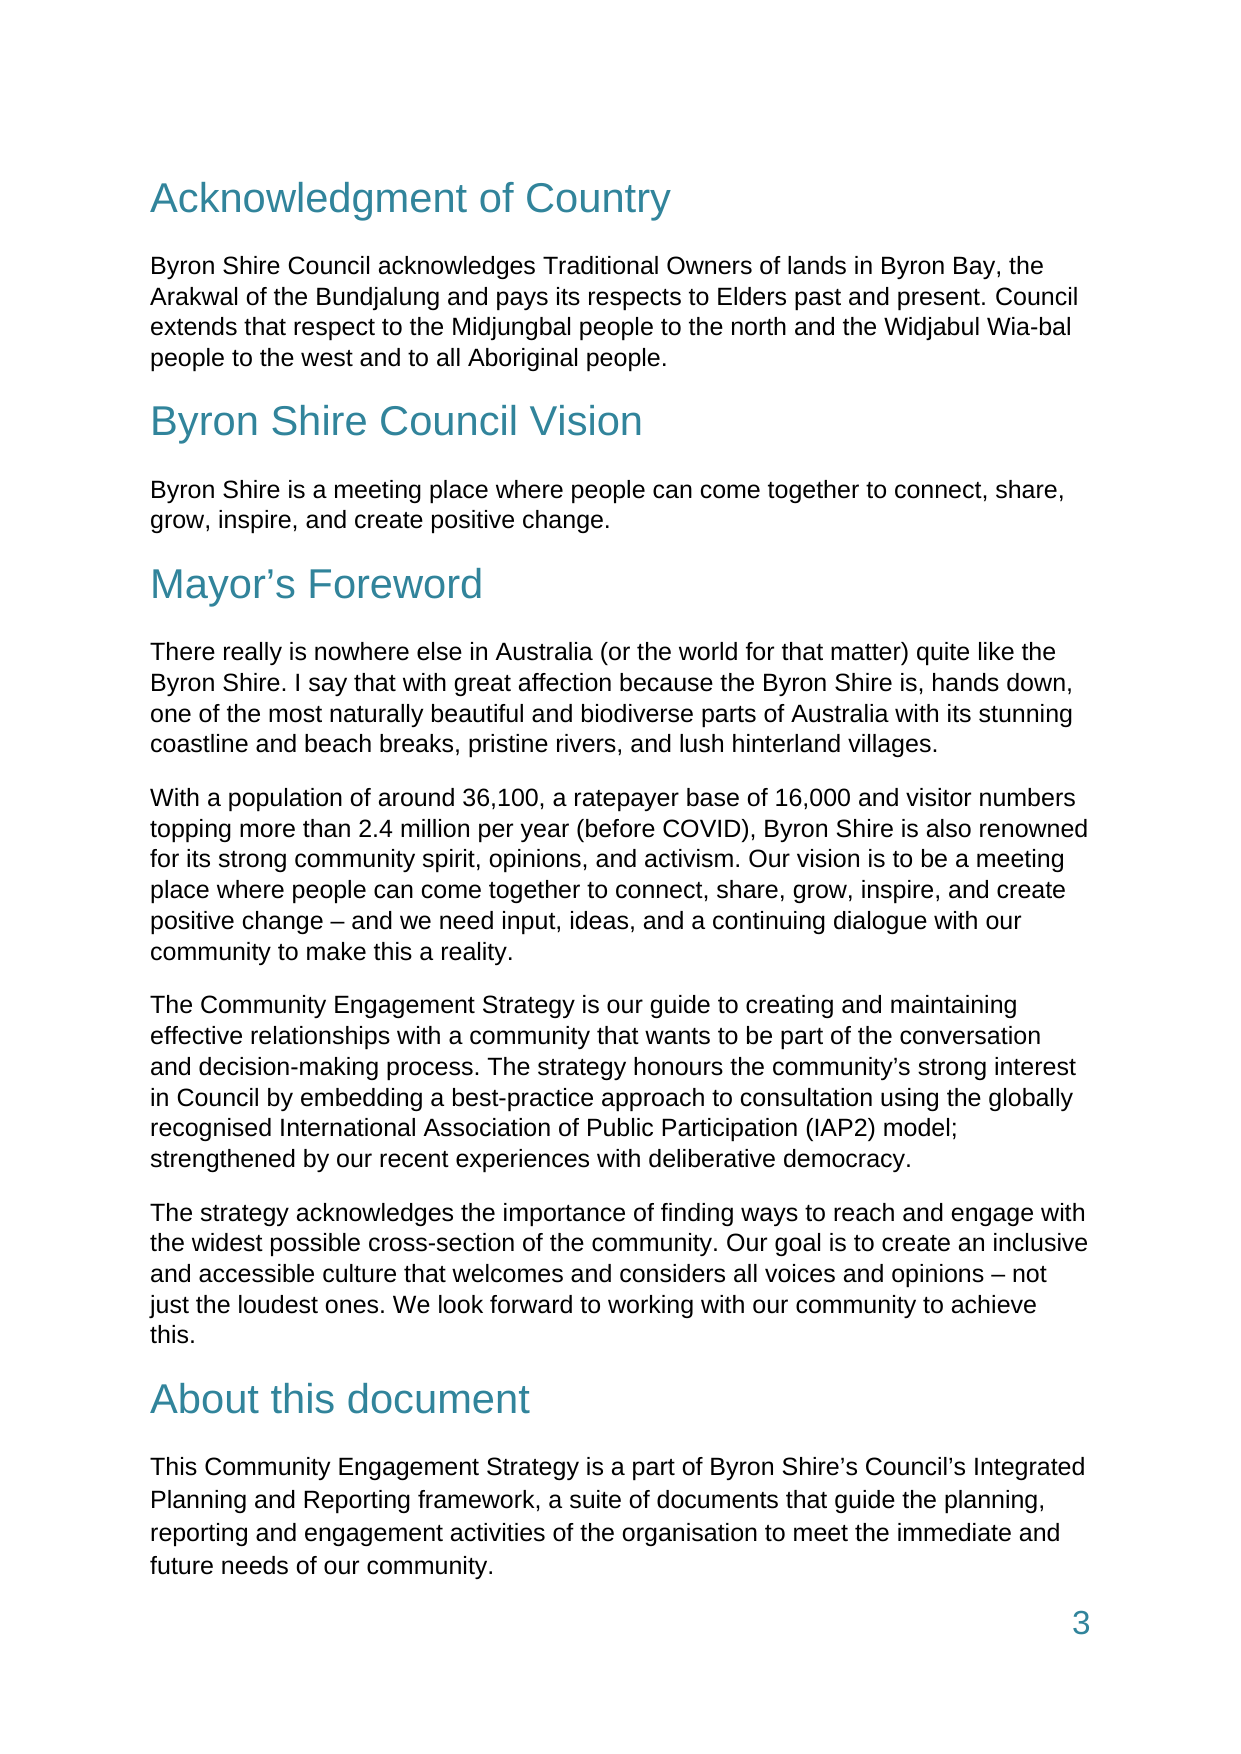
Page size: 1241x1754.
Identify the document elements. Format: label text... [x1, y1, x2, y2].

text With a population of around 36,100, a ratepayer base of 16,000 and visitor numbers topping more than 2.4 million per year (before COVID), Byron Shire is also renowned for its strong community spirit, opinions, and activism. Our vision is to be a meeting place where people can come together to connect, share, grow, inspire, and create positive change – and we need input, ideas, and a continuing dialogue with our community to make this a reality. [150, 783, 1090, 965]
text Byron Shire Council acknowledges Traditional Owners of lands in Byron Bay, the Arakwal of the Bundjalung and pays its respects to Elders past and present. Council extends that respect to the Midjungbal people to the north and the Widjabul Wia-bal people to the west and to all Aboriginal people. [150, 251, 1090, 372]
text The Community Engagement Strategy is our guide to creating and maintaining effective relationships with a community that wants to be part of the conversation and decision-making process. The strategy honours the community’s strong interest in Council by embedding a best-practice approach to consultation using the globally recognised International Association of Public Participation (IAP2) model; strengthened by our recent experiences with deliberative democracy. [150, 990, 1090, 1173]
subtitle About this document [150, 1374, 1090, 1422]
text There really is nowhere else in Australia (or the world for that matter) quite like the Byron Shire. I say that with great affection because the Byron Shire is, hands down, one of the most naturally beautiful and biodiverse parts of Australia with its stunning coastline and beach breaks, pristine rivers, and lush hinterland villages. [150, 637, 1090, 758]
text Byron Shire is a meeting place where people can come together to connect, share, grow, inspire, and create positive change. [150, 475, 1090, 534]
subtitle Acknowledgment of Country [150, 173, 1090, 221]
subtitle Mayor’s Foreword [150, 559, 1090, 607]
text This Community Engagement Strategy is a part of Byron Shire’s Council’s Integrated Planning and Reporting framework, a suite of documents that guide the planning, reporting and engagement activities of the organisation to meet the immediate and future needs of our community. [150, 1452, 1090, 1580]
subtitle Byron Shire Council Vision [150, 397, 1090, 445]
text The strategy acknowledges the importance of finding ways to reach and engage with the widest possible cross-section of the community. Our goal is to create an inclusive and accessible culture that welcomes and considers all voices and opinions – not just the loudest ones. We look forward to working with our community to achieve this. [150, 1198, 1090, 1349]
